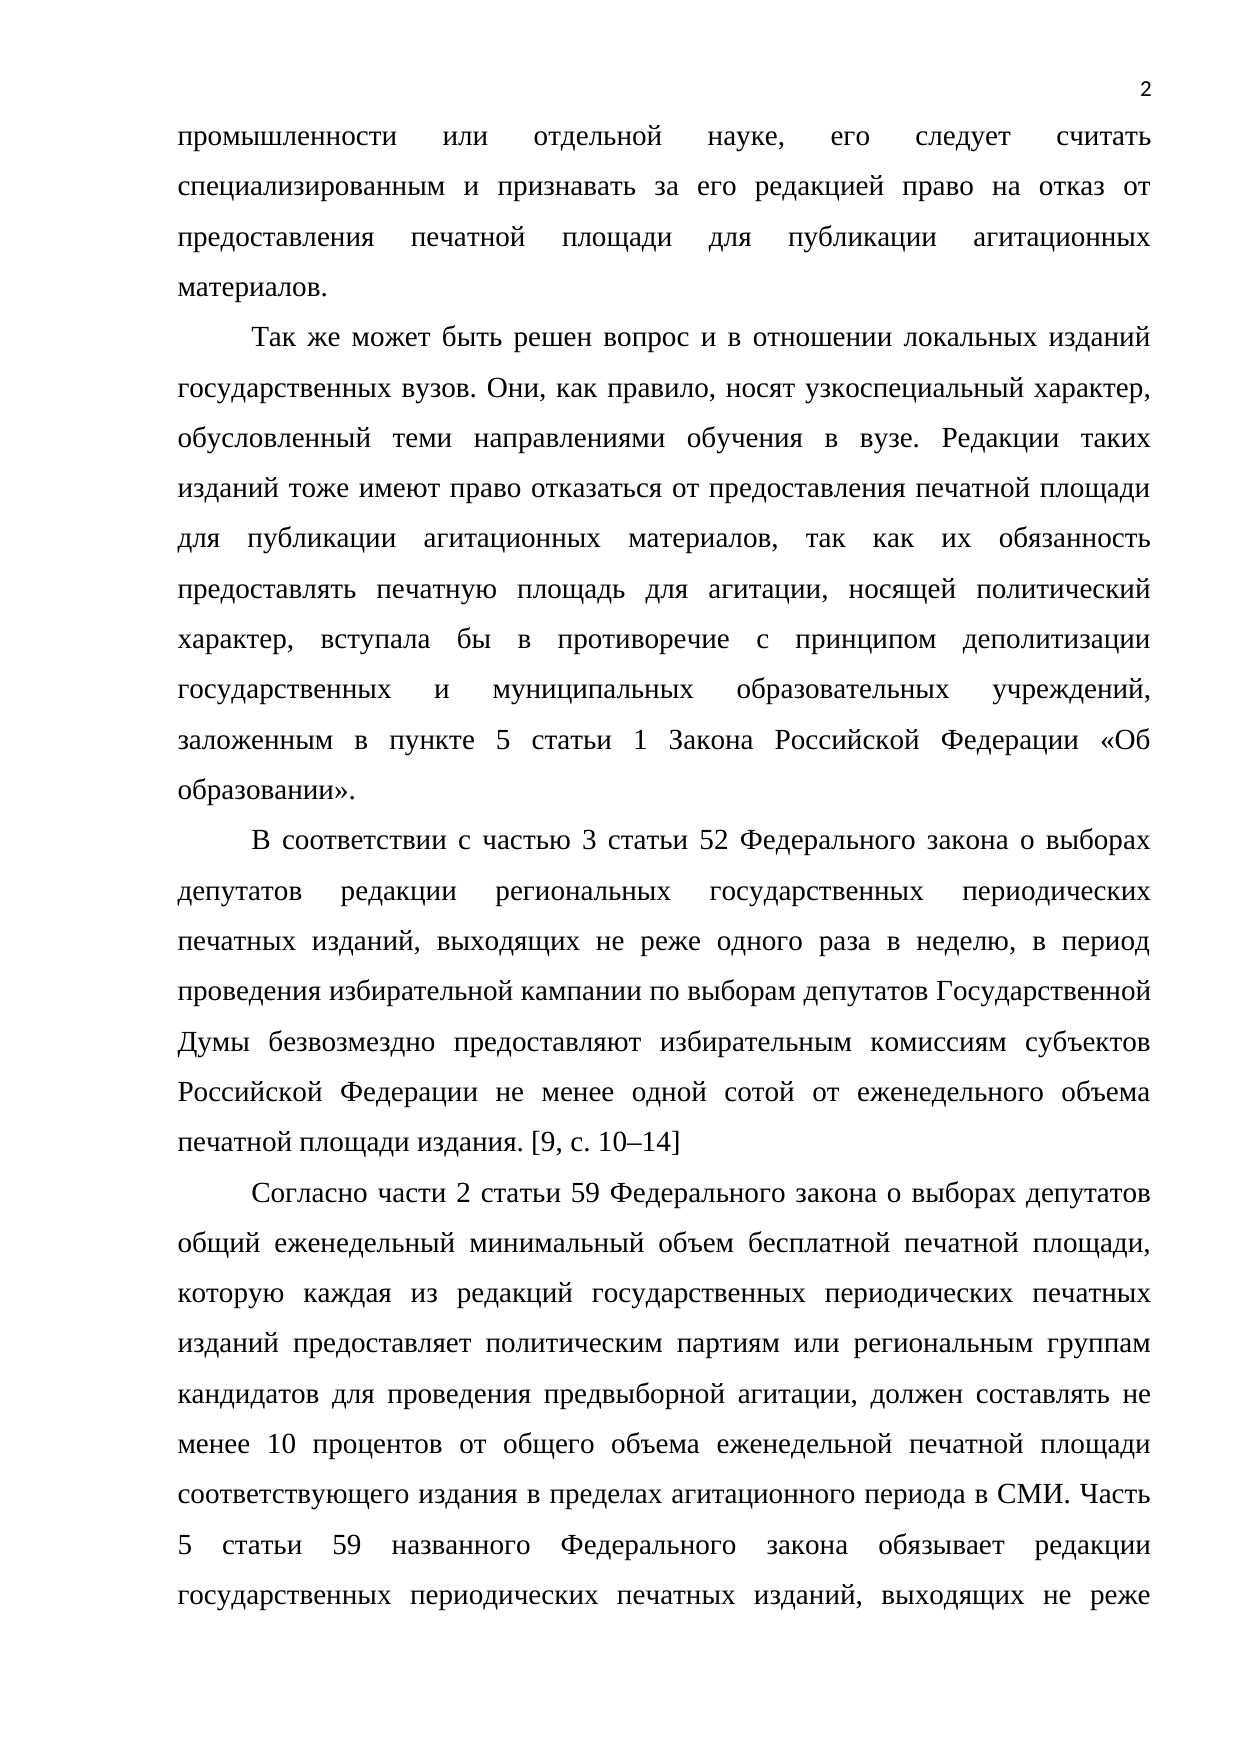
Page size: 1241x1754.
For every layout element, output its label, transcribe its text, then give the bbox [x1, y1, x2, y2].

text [177, 1175, 1152, 1611]
text Так же может быть решен вопрос и в отношении локальных изданий государственных вузов. Они, как правило, носят узкоспециальный характер, обусловленный теми направлениями обучения в вузе. Редакции таких изданий тоже имеют право отказаться от предоставления печатной площади для публикации агитационных материалов, так как их обязанность предоставлять печатную площадь для агитации, носящей политический характер, вступала бы в противоречие с принципом деполитизации государственных и муниципальных образовательных учреждений, заложенным в пункте 5 статьи 1 Закона Российской Федерации «Об образовании». [177, 319, 1152, 806]
text В соответствии с частью 3 статьи 52 Федерального закона о выборах депутатов редакции региональных государственных периодических печатных изданий, выходящих не реже одного раза в неделю, в период проведения избирательной кампании по выборам депутатов Государственной Думы безвозмездно предоставляют избирательным комиссиям субъектов Российской Федерации не менее одной сотой от еженедельного объема печатной площади издания. [9, c. 10–14] [177, 822, 1152, 1158]
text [177, 118, 1152, 303]
